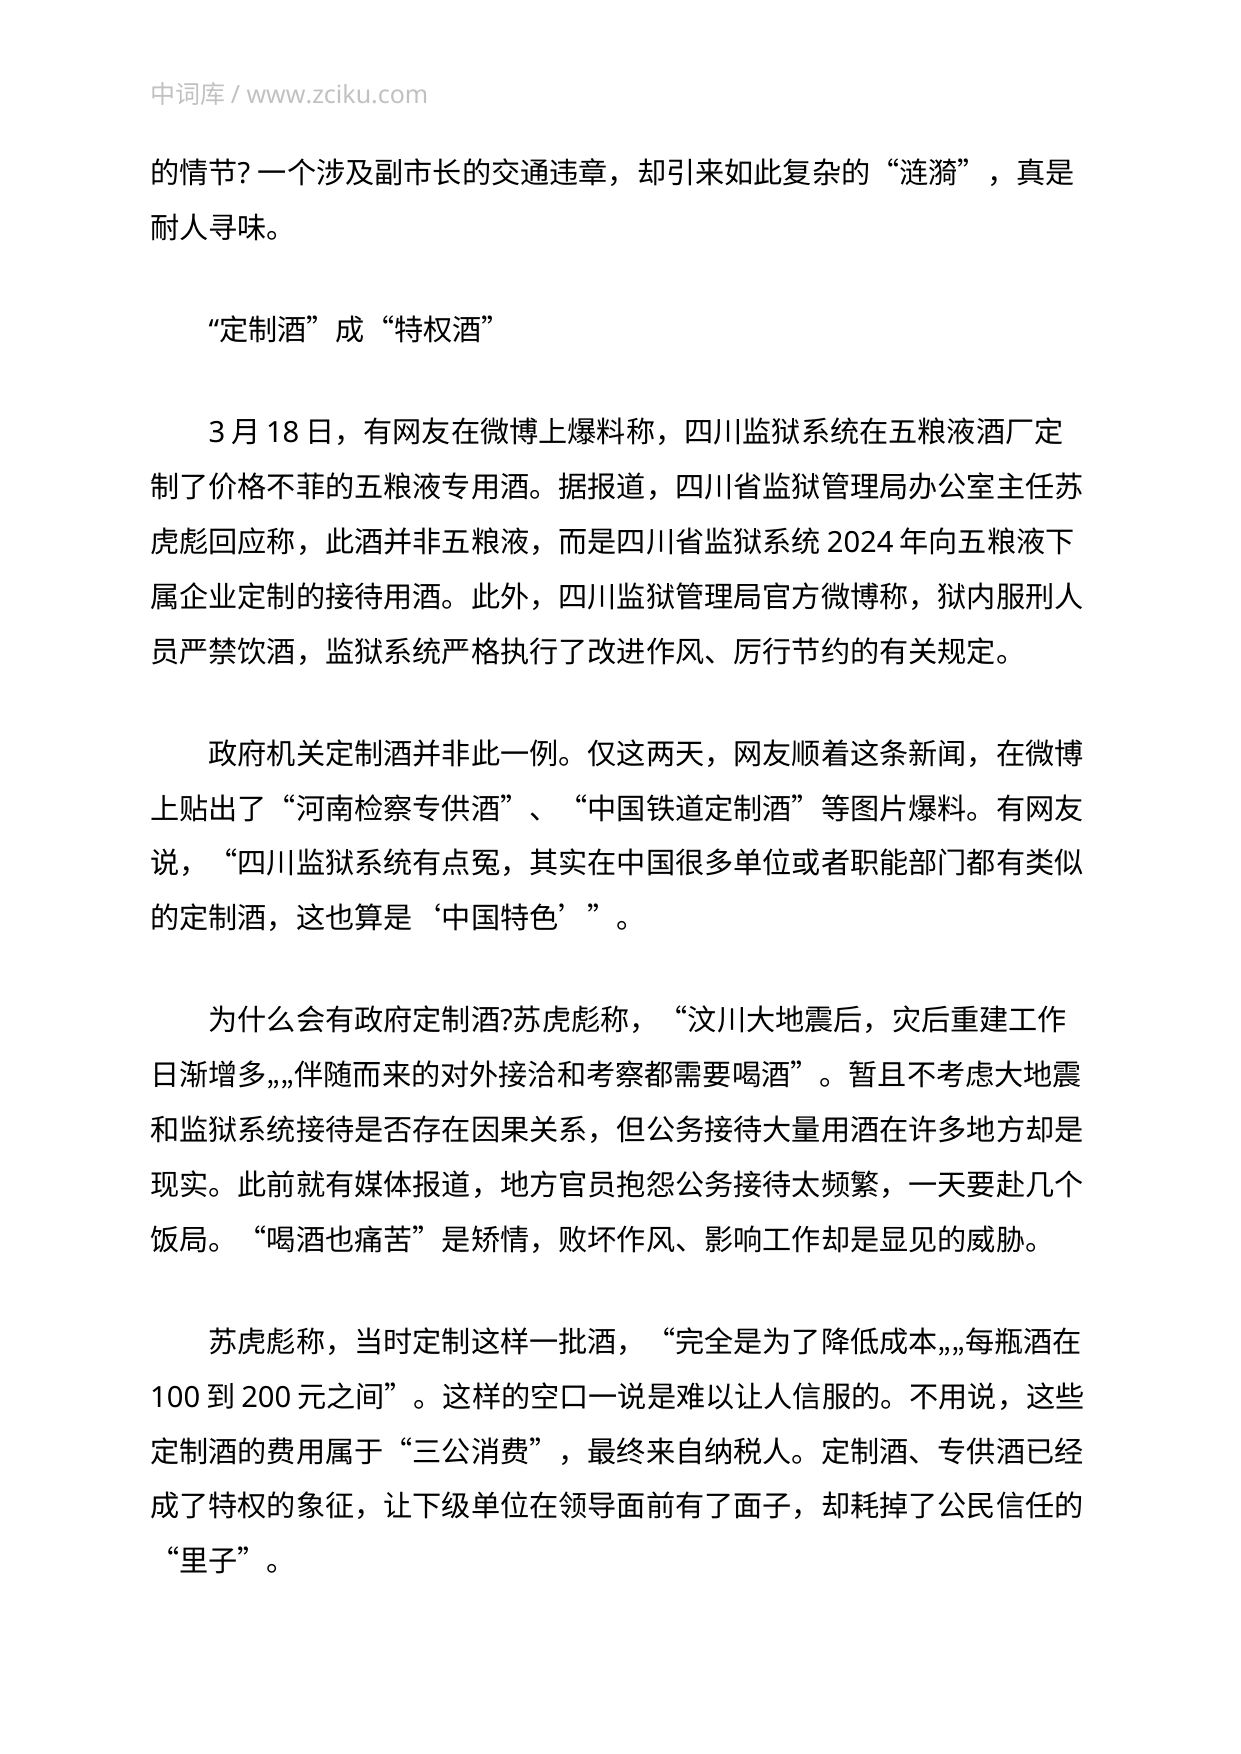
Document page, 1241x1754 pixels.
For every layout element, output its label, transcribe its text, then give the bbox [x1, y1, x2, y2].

text 为什么会有政府定制酒?苏虎彪称，“汶川大地震后，灾后重建工作日渐增多„„伴随而来的对外接洽和考察都需要喝酒”。暂且不考虑大地震和监狱系统接待是否存在因果关系，但公务接待大量用酒在许多地方却是现实。此前就有媒体报道，地方官员抱怨公务接待太频繁，一天要赴几个饭局。“喝酒也痛苦”是矫情，败坏作风、影响工作却是显见的威胁。 [150, 997, 1090, 1259]
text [150, 150, 1090, 247]
text 3月18日，有网友在微博上爆料称，四川监狱系统在五粮液酒厂定制了价格不菲的五粮液专用酒。据报道，四川省监狱管理局办公室主任苏虎彪回应称，此酒并非五粮液，而是四川省监狱系统2024年向五粮液下属企业定制的接待用酒。此外，四川监狱管理局官方微博称，狱内服刑人员严禁饮酒，监狱系统严格执行了改进作风、厉行节约的有关规定。 [150, 409, 1090, 671]
text “定制酒”成“特权酒” [150, 307, 1090, 349]
text 苏虎彪称，当时定制这样一批酒，“完全是为了降低成本„„每瓶酒在100到200元之间”。这样的空口一说是难以让人信服的。不用说，这些定制酒的费用属于“三公消费”，最终来自纳税人。定制酒、专供酒已经成了特权的象征，让下级单位在领导面前有了面子，却耗掉了公民信任的“里子”。 [150, 1318, 1090, 1580]
text 政府机关定制酒并非此一例。仅这两天，网友顺着这条新闻，在微博上贴出了“河南检察专供酒”、“中国铁道定制酒”等图片爆料。有网友说，“四川监狱系统有点冤，其实在中国很多单位或者职能部门都有类似的定制酒，这也算是‘中国特色’”。 [150, 730, 1090, 937]
